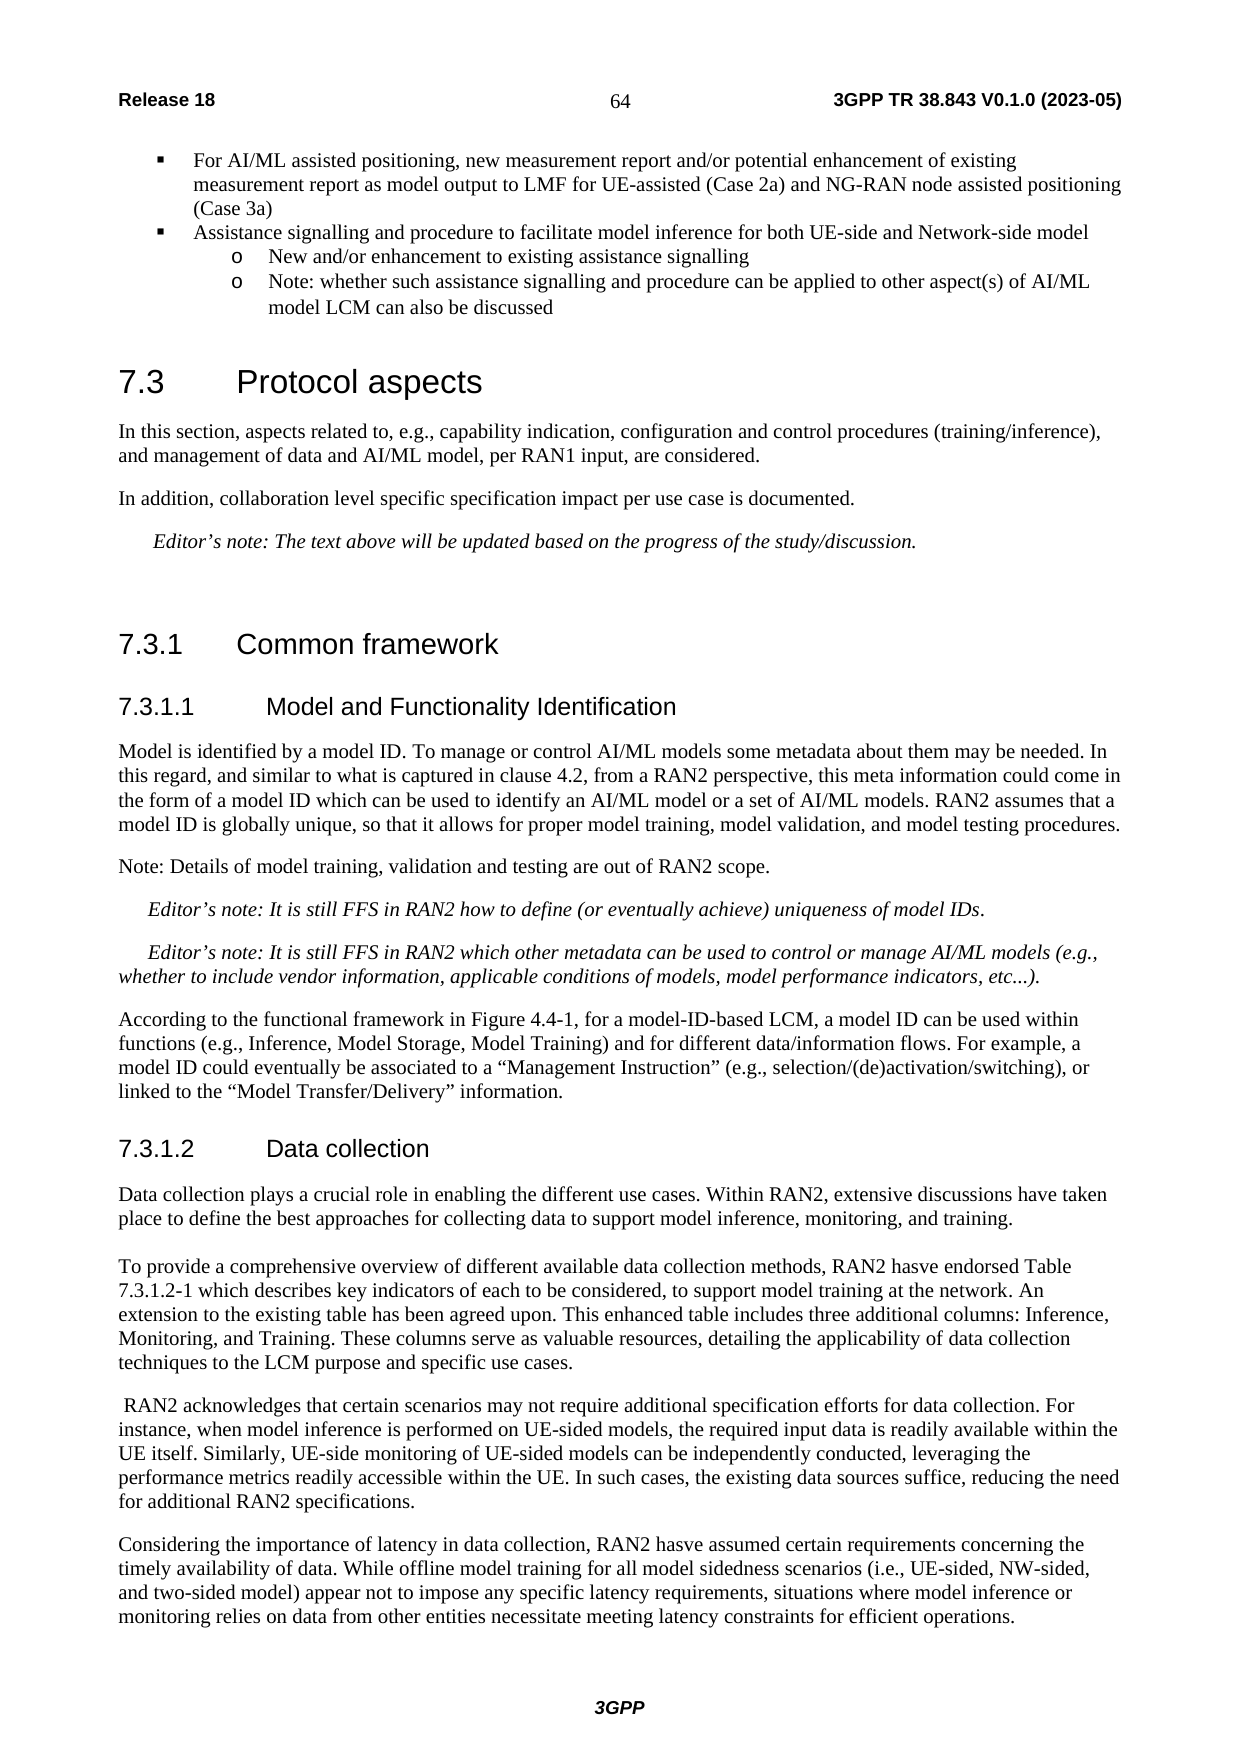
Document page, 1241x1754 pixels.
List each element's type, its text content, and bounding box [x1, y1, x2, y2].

list Assistance signalling and procedure to facilitate model inference for both UE-side and Network-side model [156, 220, 1122, 244]
list For AI/ML assisted positioning, new measurement report and/or potential enhancement of existing measurement report as model output to LMF for UE-assisted (Case 2a) and NG-RAN node assisted positioning (Case 3a) [156, 147, 1122, 220]
subtitle 7.3.1 Common framework [118, 627, 1122, 661]
text In this section, aspects related to, e.g., capability indication, configuration and control procedures (training/inference), and management of data and AI/ML model, per RAN1 input, are considered. [118, 419, 1122, 467]
list New and/or enhancement to existing assistance signalling [231, 244, 1122, 269]
text In addition, collaboration level specific specification impact per use case is documented. [118, 486, 1122, 510]
list Note: whether such assistance signalling and procedure can be applied to other aspect(s) of AI/ML model LCM can also be discussed [231, 269, 1122, 319]
subtitle 7.3 Protocol aspects [118, 362, 1122, 401]
